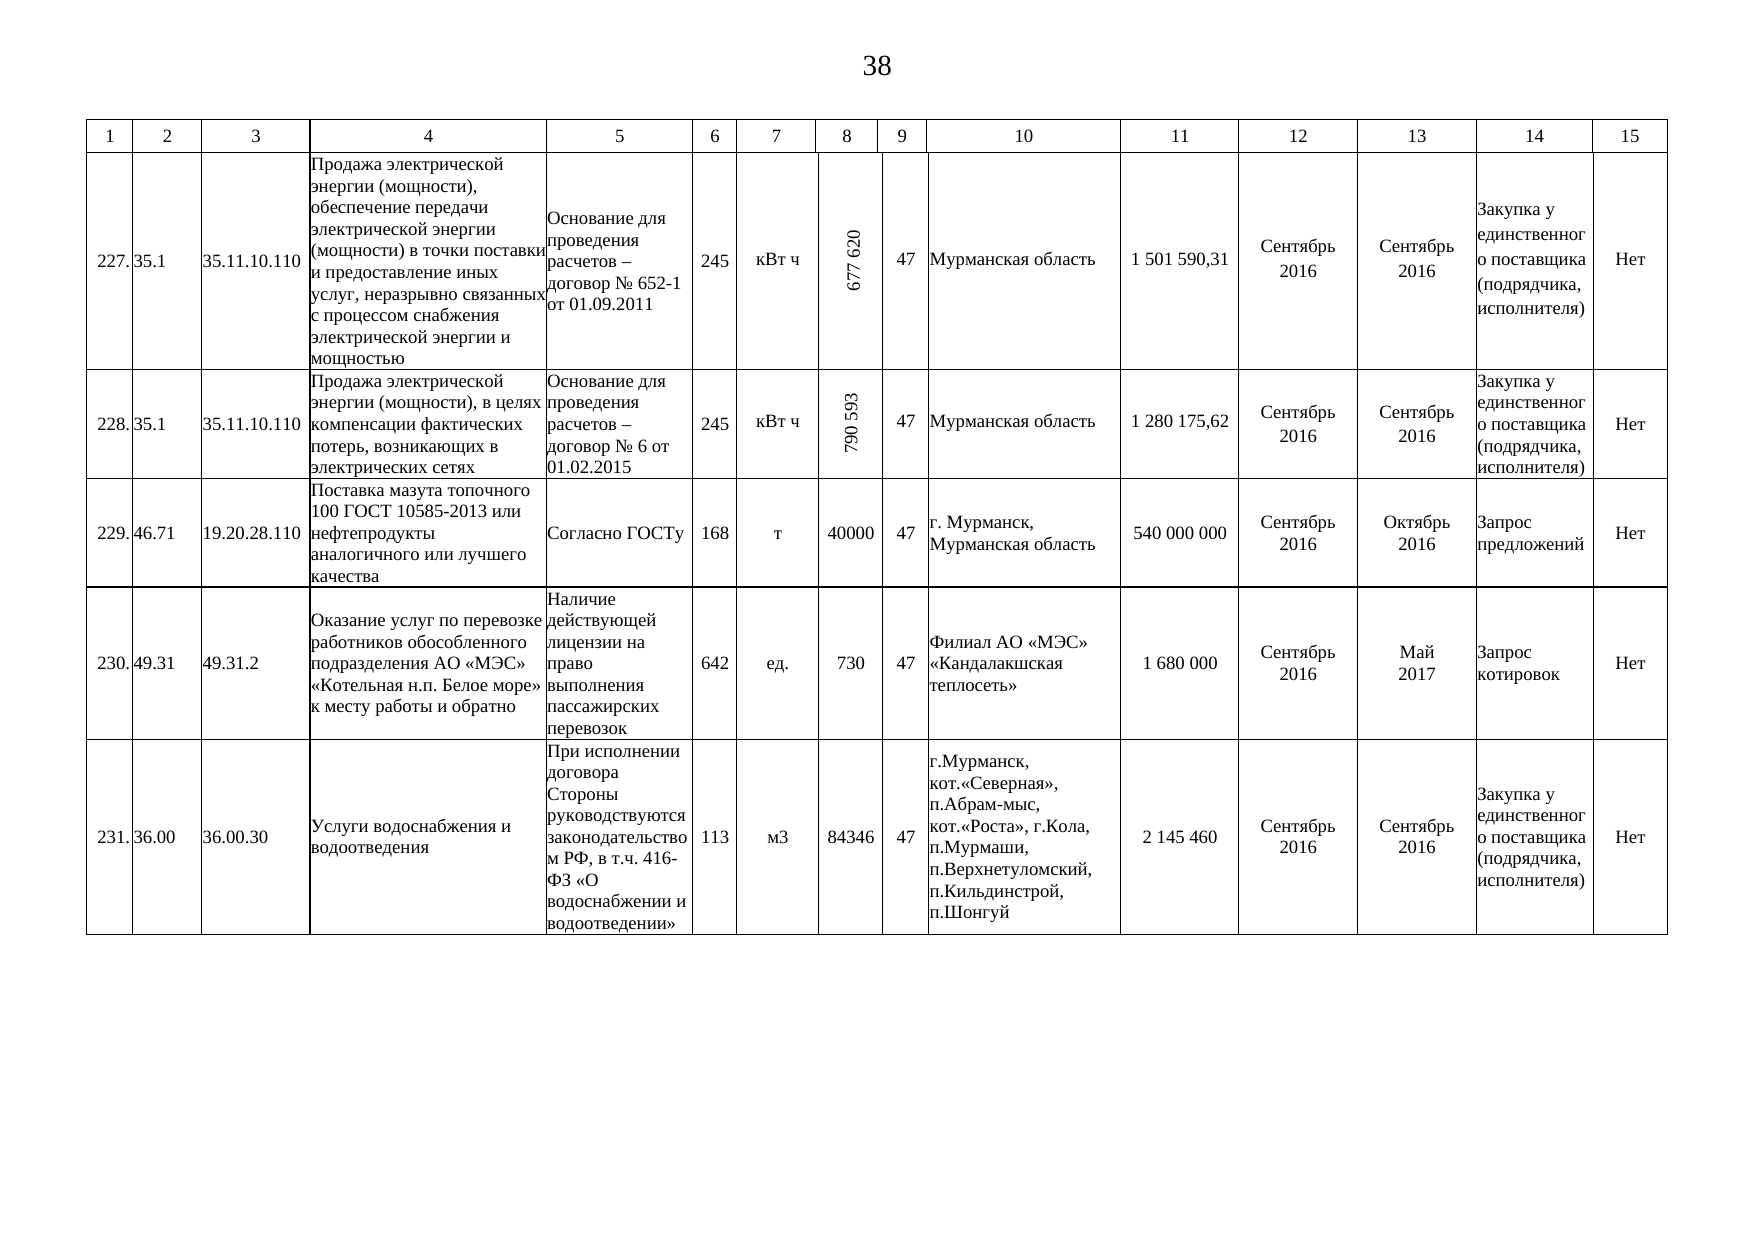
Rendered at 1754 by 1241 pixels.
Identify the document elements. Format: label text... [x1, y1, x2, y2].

table_header 5 [547, 120, 692, 152]
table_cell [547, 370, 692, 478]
table_header 9 [878, 120, 926, 152]
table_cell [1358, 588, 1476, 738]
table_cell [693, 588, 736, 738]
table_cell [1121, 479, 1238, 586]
table_header 12 [1239, 120, 1357, 152]
table_header 1 [87, 120, 132, 152]
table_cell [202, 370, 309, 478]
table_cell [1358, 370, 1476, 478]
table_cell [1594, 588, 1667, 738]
table_header 13 [1358, 120, 1476, 152]
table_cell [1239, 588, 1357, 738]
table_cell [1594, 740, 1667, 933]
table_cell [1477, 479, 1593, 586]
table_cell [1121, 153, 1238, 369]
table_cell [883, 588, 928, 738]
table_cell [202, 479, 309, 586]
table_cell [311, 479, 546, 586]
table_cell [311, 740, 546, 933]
table_header 11 [1121, 120, 1238, 152]
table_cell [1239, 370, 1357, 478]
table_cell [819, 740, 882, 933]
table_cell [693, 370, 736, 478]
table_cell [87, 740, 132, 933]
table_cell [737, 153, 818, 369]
table_header 14 [1477, 120, 1592, 152]
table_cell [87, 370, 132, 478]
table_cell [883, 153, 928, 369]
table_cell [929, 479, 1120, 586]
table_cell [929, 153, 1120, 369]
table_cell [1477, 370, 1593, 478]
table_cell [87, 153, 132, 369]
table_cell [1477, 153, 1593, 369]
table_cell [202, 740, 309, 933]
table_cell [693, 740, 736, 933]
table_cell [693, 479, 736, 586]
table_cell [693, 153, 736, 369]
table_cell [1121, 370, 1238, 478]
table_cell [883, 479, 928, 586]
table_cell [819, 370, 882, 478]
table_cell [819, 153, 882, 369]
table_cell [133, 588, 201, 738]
table_header 6 [693, 120, 736, 152]
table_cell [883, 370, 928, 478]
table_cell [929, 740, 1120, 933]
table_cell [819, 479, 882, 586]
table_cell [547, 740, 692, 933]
table_header 7 [737, 120, 815, 152]
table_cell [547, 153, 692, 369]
table_header 4 [311, 120, 546, 152]
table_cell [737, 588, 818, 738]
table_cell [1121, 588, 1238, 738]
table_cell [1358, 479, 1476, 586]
table_header 8 [816, 120, 877, 152]
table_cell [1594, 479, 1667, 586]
table_header 10 [927, 120, 1120, 152]
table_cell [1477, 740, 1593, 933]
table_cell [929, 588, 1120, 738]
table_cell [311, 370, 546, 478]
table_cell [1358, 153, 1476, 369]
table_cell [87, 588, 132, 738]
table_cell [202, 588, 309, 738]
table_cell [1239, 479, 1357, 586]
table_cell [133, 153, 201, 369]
table_header 2 [133, 120, 201, 152]
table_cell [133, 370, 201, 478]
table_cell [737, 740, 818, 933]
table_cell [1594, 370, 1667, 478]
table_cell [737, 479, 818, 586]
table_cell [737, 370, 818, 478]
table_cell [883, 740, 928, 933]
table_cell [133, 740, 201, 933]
table_header 3 [202, 120, 309, 152]
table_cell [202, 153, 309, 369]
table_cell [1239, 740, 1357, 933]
table_header 15 [1593, 120, 1667, 152]
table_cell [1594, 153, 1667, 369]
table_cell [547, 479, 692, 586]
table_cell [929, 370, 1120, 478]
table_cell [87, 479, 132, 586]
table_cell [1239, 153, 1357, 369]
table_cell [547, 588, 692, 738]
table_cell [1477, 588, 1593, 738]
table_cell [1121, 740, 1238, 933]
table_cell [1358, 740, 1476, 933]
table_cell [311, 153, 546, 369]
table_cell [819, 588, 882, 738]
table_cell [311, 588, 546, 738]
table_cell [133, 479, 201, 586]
